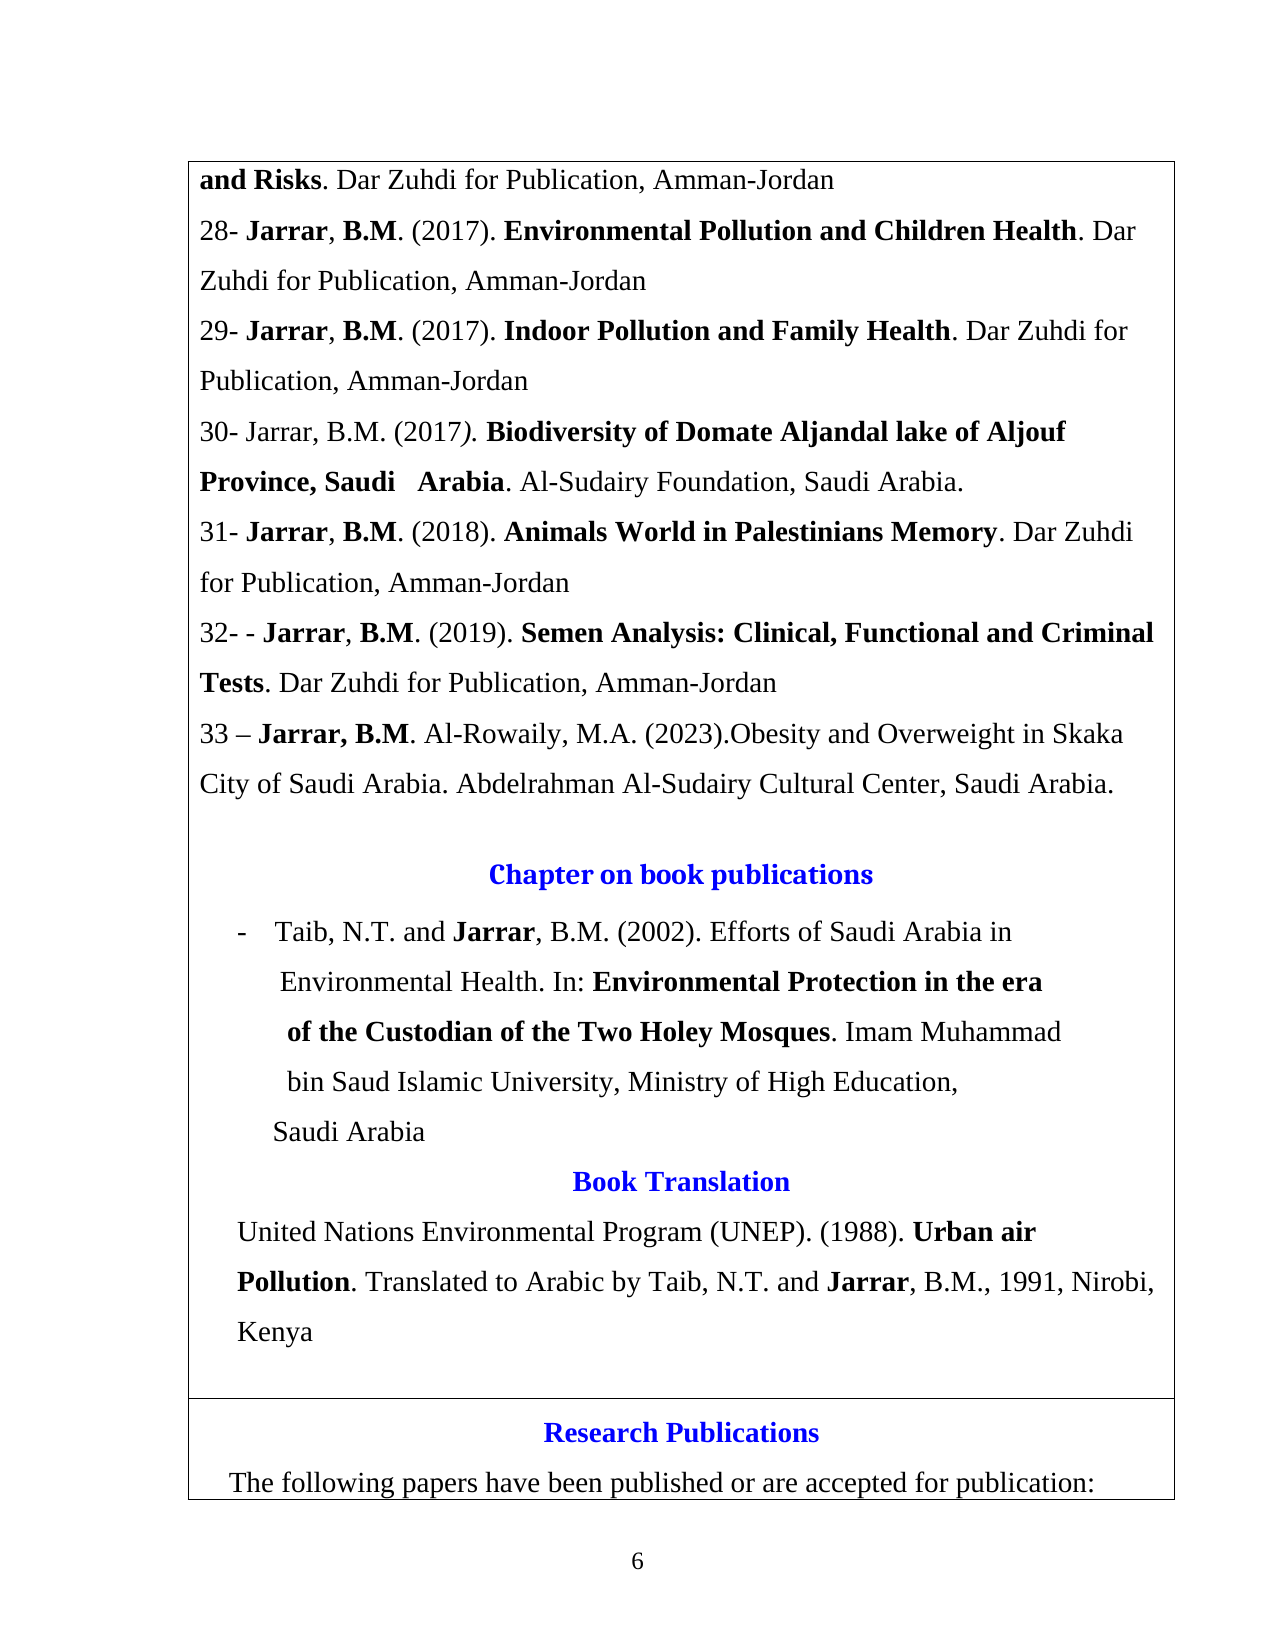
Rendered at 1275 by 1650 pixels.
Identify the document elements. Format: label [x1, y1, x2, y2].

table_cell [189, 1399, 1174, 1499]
table_cell [189, 162, 1174, 1398]
